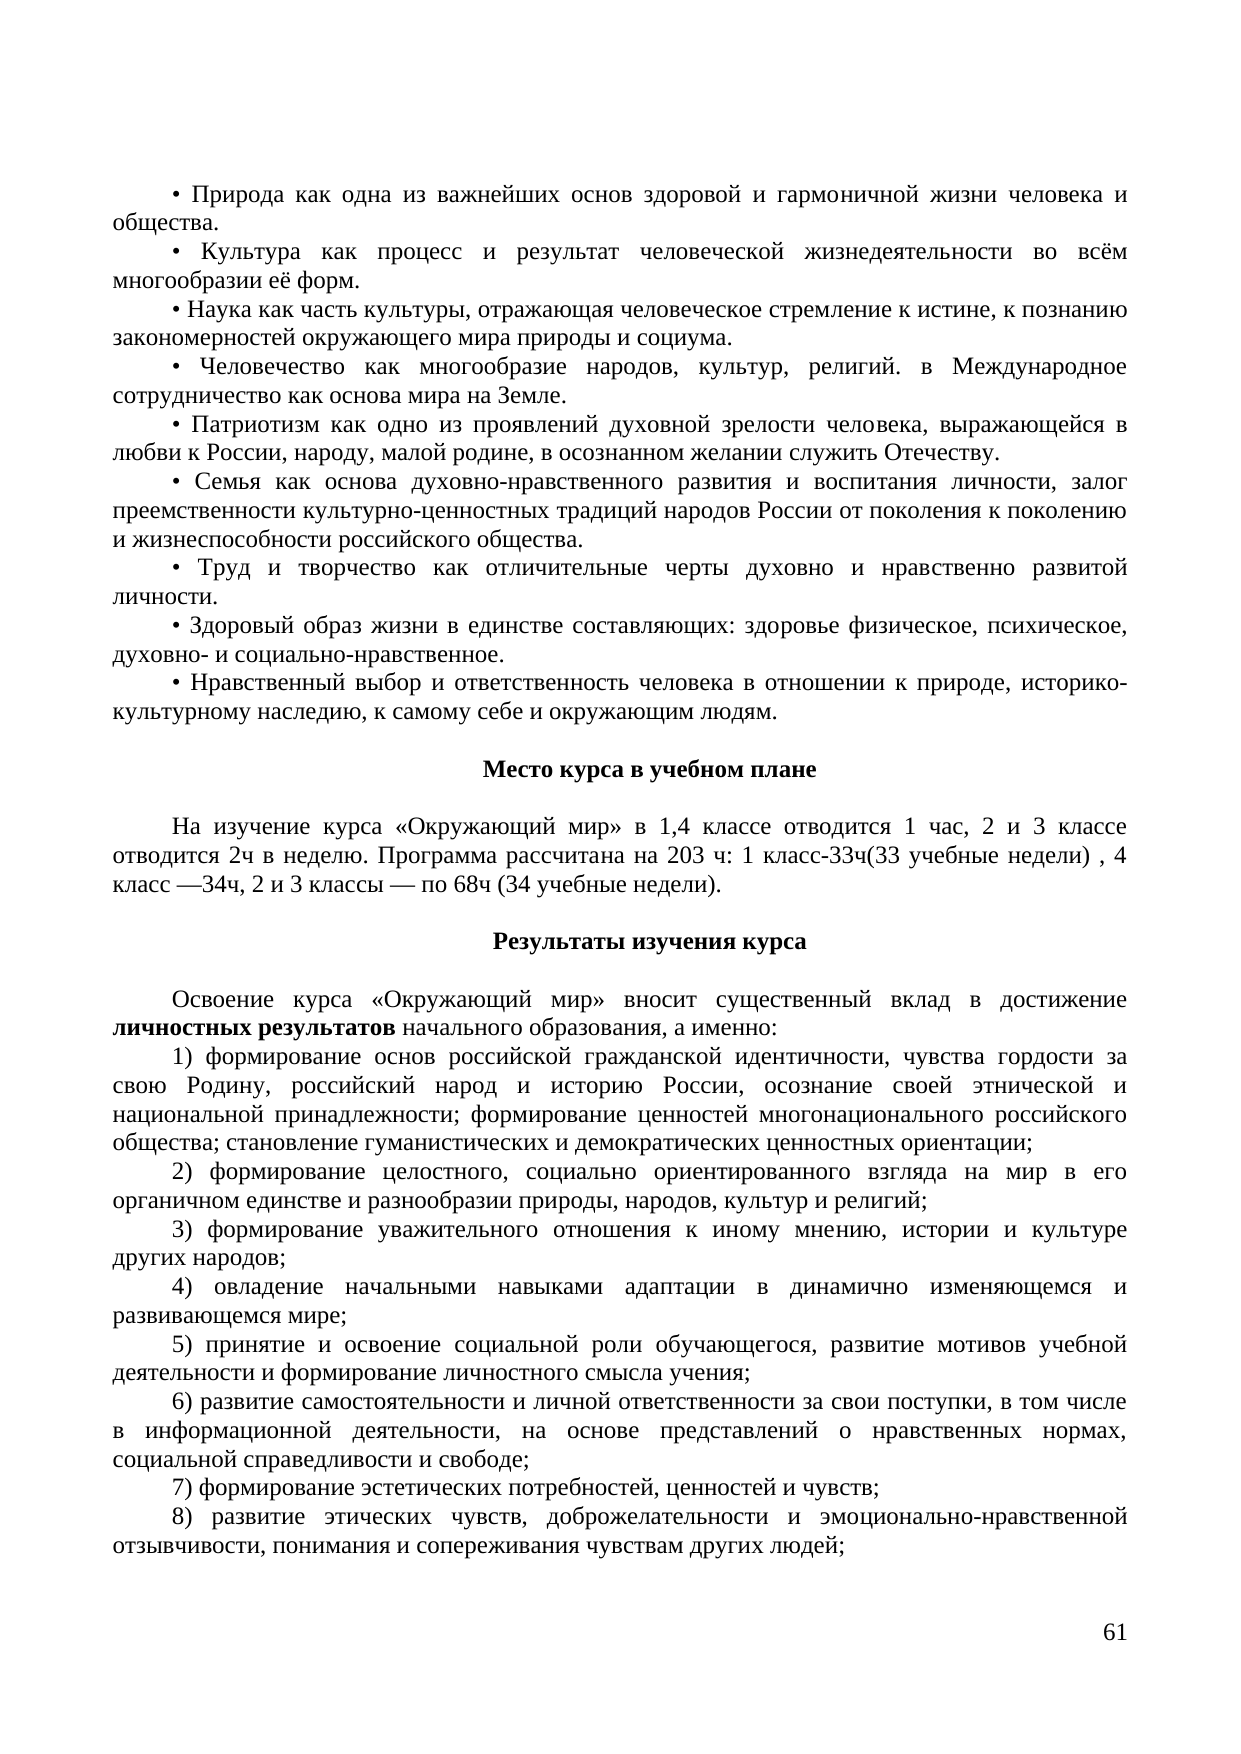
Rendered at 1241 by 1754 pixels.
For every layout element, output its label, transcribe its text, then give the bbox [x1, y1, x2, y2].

text • Человечество как многообразие народов, культур, религий. в Международное сотрудничество как основа мира на Земле. [112, 351, 1128, 409]
text 3) формирование уважительного отношения к иному мнению, истории и культуре других народов; [112, 1214, 1128, 1271]
text 5) принятие и освоение социальной роли обучающегося, развитие мотивов учебной деятельности и формирование личностного смысла учения; [112, 1329, 1128, 1386]
text • Наука как часть культуры, отражающая человеческое стремление к истине, к познанию закономерностей окружающего мира природы и социума. [112, 294, 1128, 351]
text 8) развитие этических чувств, доброжелательности и эмоционально-нравственной отзывчивости, понимания и сопереживания чувствам других людей; [112, 1501, 1128, 1559]
text 1) формирование основ российской гражданской идентичности, чувства гордости за свою Родину, российский народ и историю России, осознание своей этнической и национальной принадлежности; формирование ценностей многонационального российского общества; становление гуманистических и демократических ценностных ориентации; [112, 1041, 1128, 1156]
text • Культура как процесс и результат человеческой жизнедеятельности во всём многообразии её форм. [112, 236, 1128, 294]
text 4) овладение начальными навыками адаптации в динамично изменяющемся и развивающемся мире; [112, 1271, 1128, 1329]
text 7) формирование эстетических потребностей, ценностей и чувств; [112, 1472, 1128, 1501]
text • Нравственный выбор и ответственность человека в отношении к природе, историко-культурному наследию, к самому себе и окружающим людям. [112, 667, 1128, 725]
text На изучение курса «Окружающий мир» в 1,4 классе отводится 1 час, 2 и 3 классе отводится 2ч в неделю. Программа рассчитана на 203 ч: 1 класс-33ч(33 учебные недели) , 4 класс —34ч, 2 и 3 классы — по 68ч (34 учебные недели). [112, 811, 1128, 897]
text 2) формирование целостного, социально ориентированного взгляда на мир в его органичном единстве и разнообразии природы, народов, культур и религий; [112, 1156, 1128, 1214]
text 6) развитие самостоятельности и личной ответственности за свои поступки, в том числе в информационной деятельности, на основе представлений о нравственных нормах, социальной справедливости и свободе; [112, 1386, 1128, 1472]
text • Природа как одна из важнейших основ здоровой и гармоничной жизни человека и общества. [112, 179, 1128, 236]
text Место курса в учебном плане [112, 754, 1128, 782]
text • Патриотизм как одно из проявлений духовной зрелости человека, выражающейся в любви к России, народу, малой родине, в осознанном желании служить Отечеству. [112, 409, 1128, 466]
text • Семья как основа духовно-нравственного развития и воспитания личности, залог преемственности культурно-ценностных традиций народов России от поколения к поколению и жизнеспособности российского общества. [112, 466, 1128, 552]
text • Труд и творчество как отличительные черты духовно и нравственно развитой личности. [112, 552, 1128, 610]
text • Здоровый образ жизни в единстве составляющих: здоровье физическое, психическое, духовно- и социально-нравственное. [112, 610, 1128, 667]
text Результаты изучения курса [112, 926, 1128, 955]
text Освоение курса «Окружающий мир» вносит существенный вклад в достижение личностных результатов начального образования, а именно: [112, 984, 1128, 1041]
